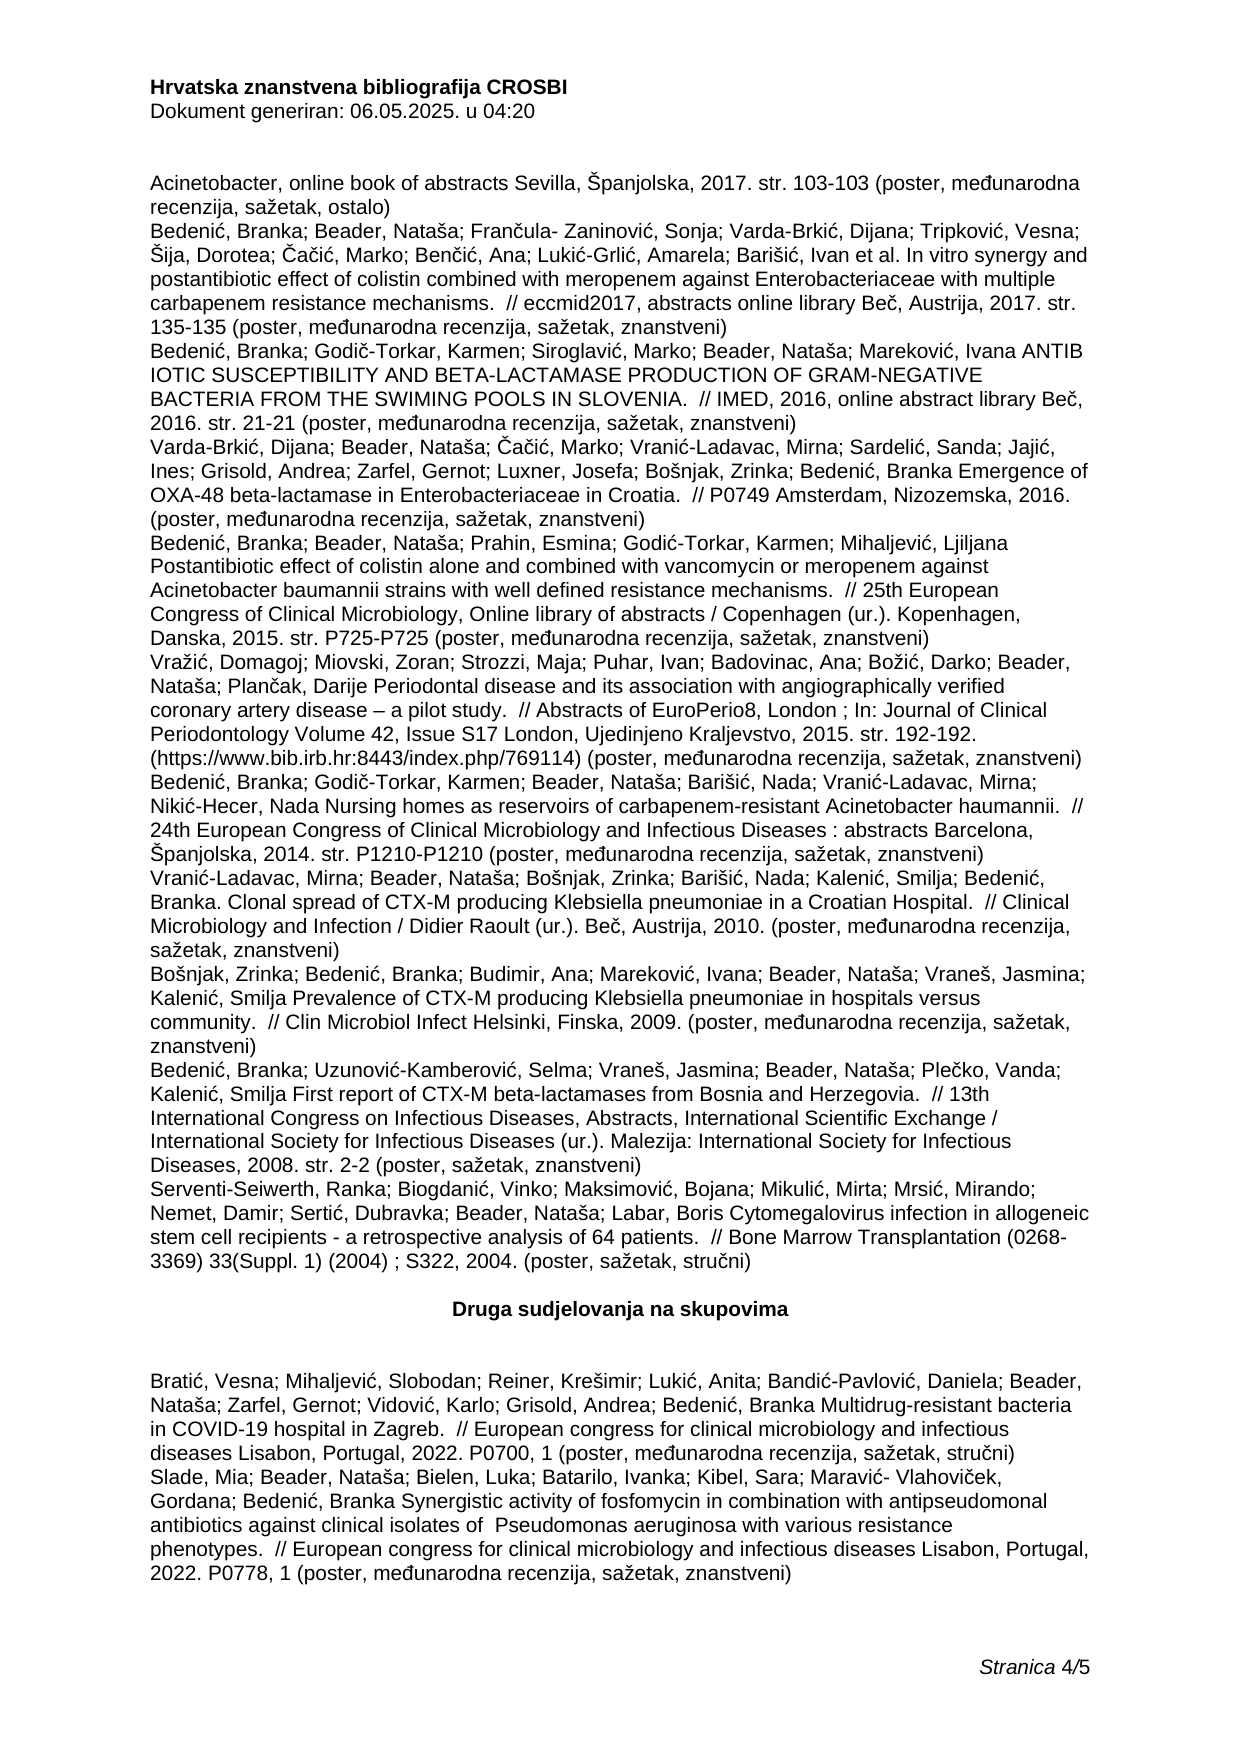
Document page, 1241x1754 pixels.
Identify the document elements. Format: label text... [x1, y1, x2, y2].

text Bedenić, Branka; Beader, Nataša; Prahin, Esmina; Godić-Torkar, Karmen; Mihaljević, Ljiljana [150, 530, 1090, 650]
text Bedenić, Branka; Godič-Torkar, Karmen; Beader, Nataša; Barišić, Nada; Vranić-Ladavac, Mirna; Nikić-Hecer, Nada [150, 770, 1090, 866]
text Bošnjak, Zrinka; Bedenić, Branka; Budimir, Ana; Mareković, Ivana; Beader, Nataša; Vraneš, Jasmina; Kalenić, Smilja [150, 962, 1090, 1057]
text Vranić-Ladavac, Mirna; Beader, Nataša; Bošnjak, Zrinka; Barišić, Nada; Kalenić, Smilja; Bedenić, Branka. [150, 866, 1090, 962]
text Vražić, Domagoj; Miovski, Zoran; Strozzi, Maja; Puhar, Ivan; Badovinac, Ana; Božić, Darko; Beader, Nataša; Plančak, Darije [150, 650, 1090, 770]
text Bedenić, Branka; Uzunović-Kamberović, Selma; Vraneš, Jasmina; Beader, Nataša; Plečko, Vanda; Kalenić, Smilja [150, 1057, 1090, 1177]
text Slade, Mia; Beader, Nataša; Bielen, Luka; Batarilo, Ivanka; Kibel, Sara; Maravić- Vlahoviček, Gordana; Bedenić, Branka [150, 1465, 1090, 1584]
text Bedenić, Branka; Godič-Torkar, Karmen; Siroglavić, Marko; Beader, Nataša; Mareković, Ivana [150, 339, 1090, 434]
text Bedenić, Branka; Beader, Nataša; Frančula- Zaninović, Sonja; Varda-Brkić, Dijana; Tripković, Vesna; Šija, Dorotea; Čačić, Marko; Benčić, Ana; Lukić-Grlić, Amarela; Barišić, Ivan et al. [150, 219, 1090, 339]
text Varda-Brkić, Dijana; Beader, Nataša; Čačić, Marko; Vranić-Ladavac, Mirna; Sardelić, Sanda; Jajić, Ines; Grisold, Andrea; Zarfel, Gernot; Luxner, Josefa; Bošnjak, Zrinka; Bedenić, Branka [150, 434, 1090, 530]
text Bratić, Vesna; Mihaljević, Slobodan; Reiner, Krešimir; Lukić, Anita; Bandić-Pavlović, Daniela; Beader, Nataša; Zarfel, Gernot; Vidović, Karlo; Grisold, Andrea; Bedenić, Branka [150, 1369, 1090, 1465]
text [150, 171, 1090, 219]
text Serventi-Seiwerth, Ranka; Biogdanić, Vinko; Maksimović, Bojana; Mikulić, Mirta; Mrsić, Mirando; Nemet, Damir; Sertić, Dubravka; Beader, Nataša; Labar, Boris [150, 1177, 1090, 1273]
subtitle Druga sudjelovanja na skupovima [150, 1297, 1090, 1321]
